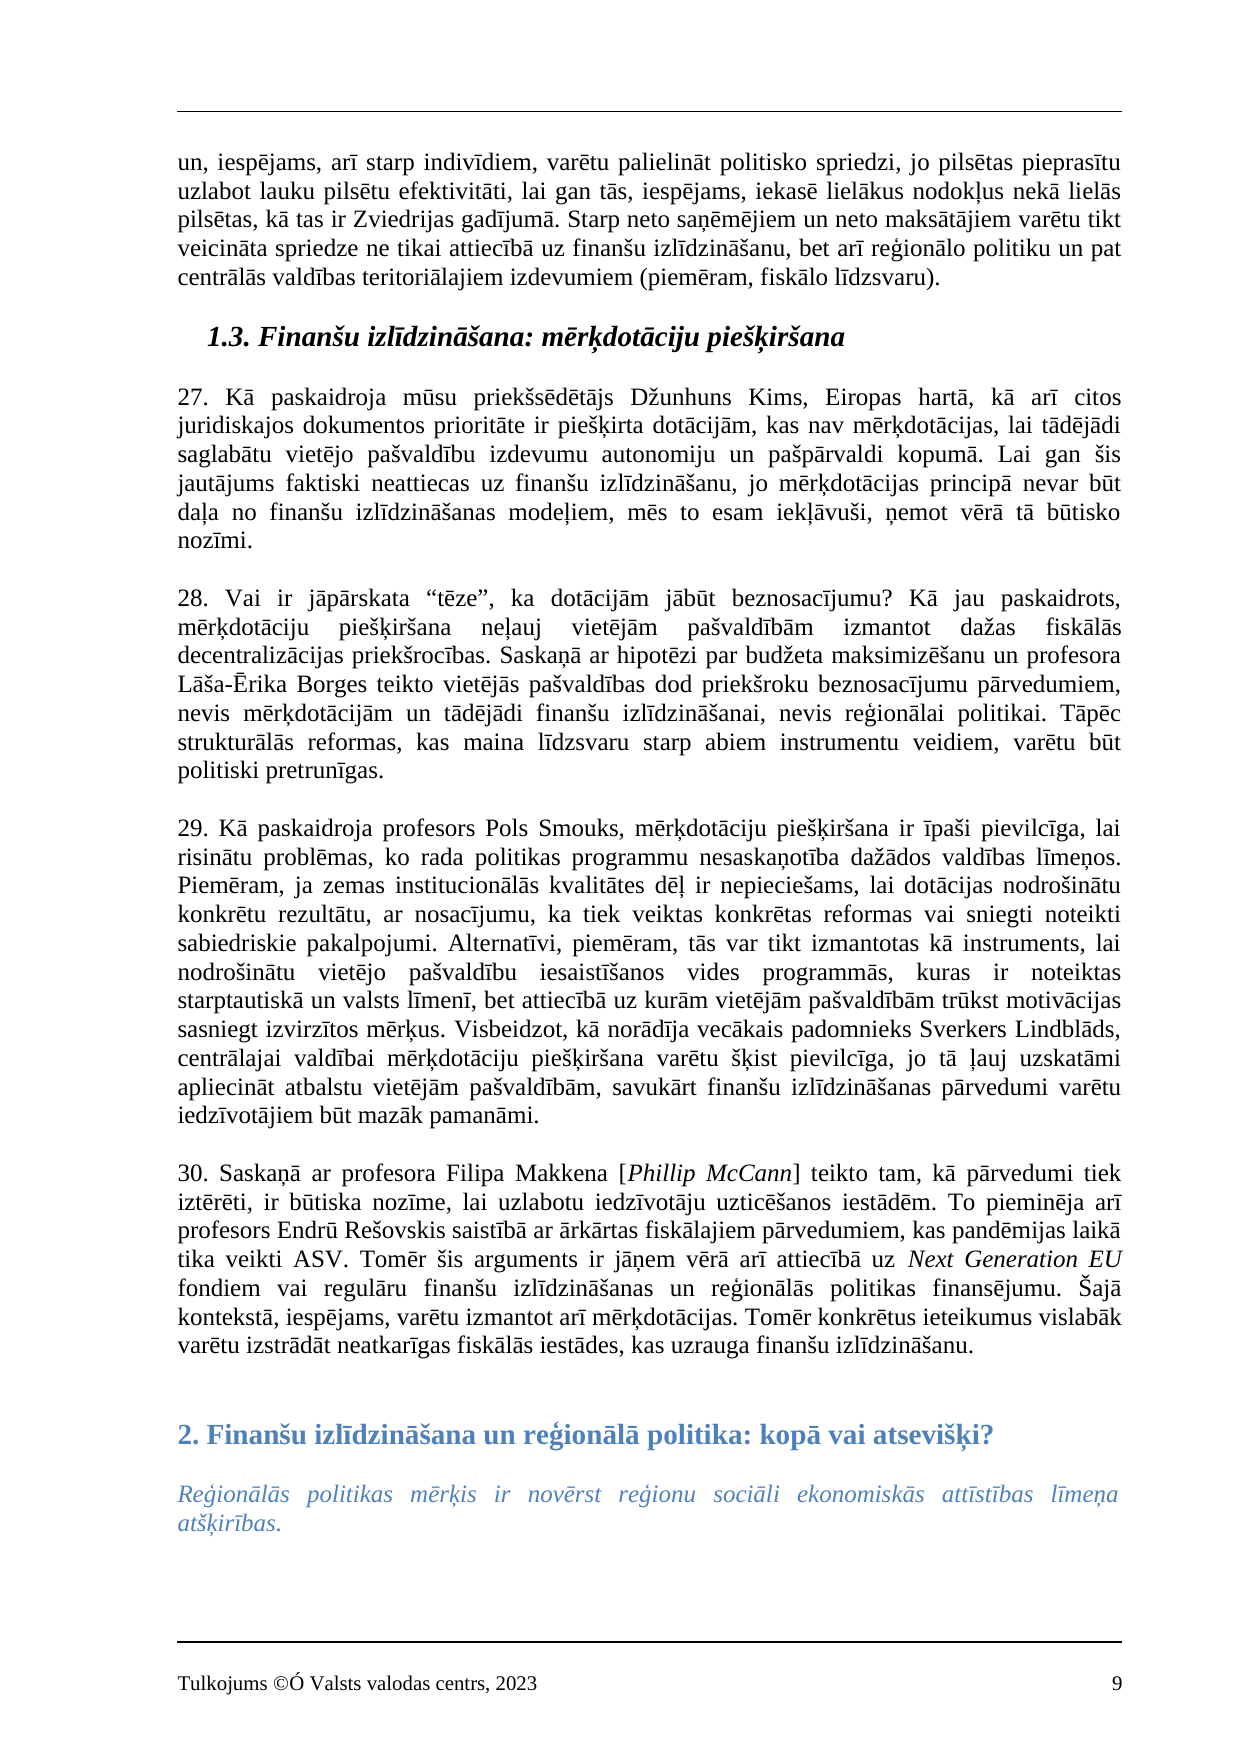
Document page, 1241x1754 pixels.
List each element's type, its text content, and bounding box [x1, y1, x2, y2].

list 28. Vai ir jāpārskata “tēze”, ka dotācijām jābūt beznosacījumu? Kā jau paskaidrots, mērķdotāciju piešķiršana neļauj vietējām pašvaldībām izmantot dažas fiskālās decentralizācijas priekšrocības. Saskaņā ar hipotēzi par budžeta maksimizēšanu un profesora Lāša-Ērika Borges teikto vietējās pašvaldības dod priekšroku beznosacījumu pārvedumiem, nevis mērķdotācijām un tādējādi finanšu izlīdzināšanai, nevis reģionālai politikai. Tāpēc strukturālās reformas, kas maina līdzsvaru starp abiem instrumentu veidiem, varētu būt politiski pretrunīgas. [177, 583, 1122, 784]
list 29. Kā paskaidroja profesors Pols Smouks, mērķdotāciju piešķiršana ir īpaši pievilcīga, lai risinātu problēmas, ko rada politikas programmu nesaskaņotība dažādos valdības līmeņos. Piemēram, ja zemas institucionālās kvalitātes dēļ ir nepieciešams, lai dotācijas nodrošinātu konkrētu rezultātu, ar nosacījumu, ka tiek veiktas konkrētas reformas vai sniegti noteikti sabiedriskie pakalpojumi. Alternatīvi, piemēram, tās var tikt izmantotas kā instruments, lai nodrošinātu vietējo pašvaldību iesaistīšanos vides programmās, kuras ir noteiktas starptautiskā un valsts līmenī, bet attiecībā uz kurām vietējām pašvaldībām trūkst motivācijas sasniegt izvirzītos mērķus. Visbeidzot, kā norādīja vecākais padomnieks Sverkers Lindblāds, centrālajai valdībai mērķdotāciju piešķiršana varētu šķist pievilcīga, jo tā ļauj uzskatāmi apliecināt atbalstu vietējām pašvaldībām, savukārt finanšu izlīdzināšanas pārvedumi varētu iedzīvotājiem būt mazāk pamanāmi. [177, 813, 1122, 1129]
list 30. Saskaņā ar profesora Filipa Makkena [Phillip McCann] teikto tam, kā pārvedumi tiek iztērēti, ir būtiska nozīme, lai uzlabotu iedzīvotāju uzticēšanos iestādēm. To pieminēja arī profesors Endrū Rešovskis saistībā ar ārkārtas fiskālajiem pārvedumiem, kas pandēmijas laikā tika veikti ASV. Tomēr šis arguments ir jāņem vērā arī attiecībā uz Next Generation EU fondiem vai regulāru finanšu izlīdzināšanas un reģionālās politikas finansējumu. Šajā kontekstā, iespējams, varētu izmantot arī mērķdotācijas. Tomēr konkrētus ieteikumus vislabāk varētu izstrādāt neatkarīgas fiskālās iestādes, kas uzrauga finanšu izlīdzināšanu. [177, 1158, 1122, 1359]
list 2. Finanšu izlīdzināšana un reģionālā politika: kopā vai atsevišķi? [177, 1417, 1122, 1450]
subtitle Reģionālās politikas mērķis ir novērst reģionu sociāli ekonomiskās attīstības līmeņa atšķirības. [177, 1479, 1122, 1537]
list 1.3. Finanšu izlīdzināšana: mērķdotāciju piešķiršana [207, 319, 1122, 353]
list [177, 147, 1122, 291]
list 27. Kā paskaidroja mūsu priekšsēdētājs Džunhuns Kims, Eiropas hartā, kā arī citos juridiskajos dokumentos prioritāte ir piešķirta dotācijām, kas nav mērķdotācijas, lai tādējādi saglabātu vietējo pašvaldību izdevumu autonomiju un pašpārvaldi kopumā. Lai gan šis jautājums faktiski neattiecas uz finanšu izlīdzināšanu, jo mērķdotācijas principā nevar būt daļa no finanšu izlīdzināšanas modeļiem, mēs to esam iekļāvuši, ņemot vērā tā būtisko nozīmi. [177, 382, 1122, 554]
